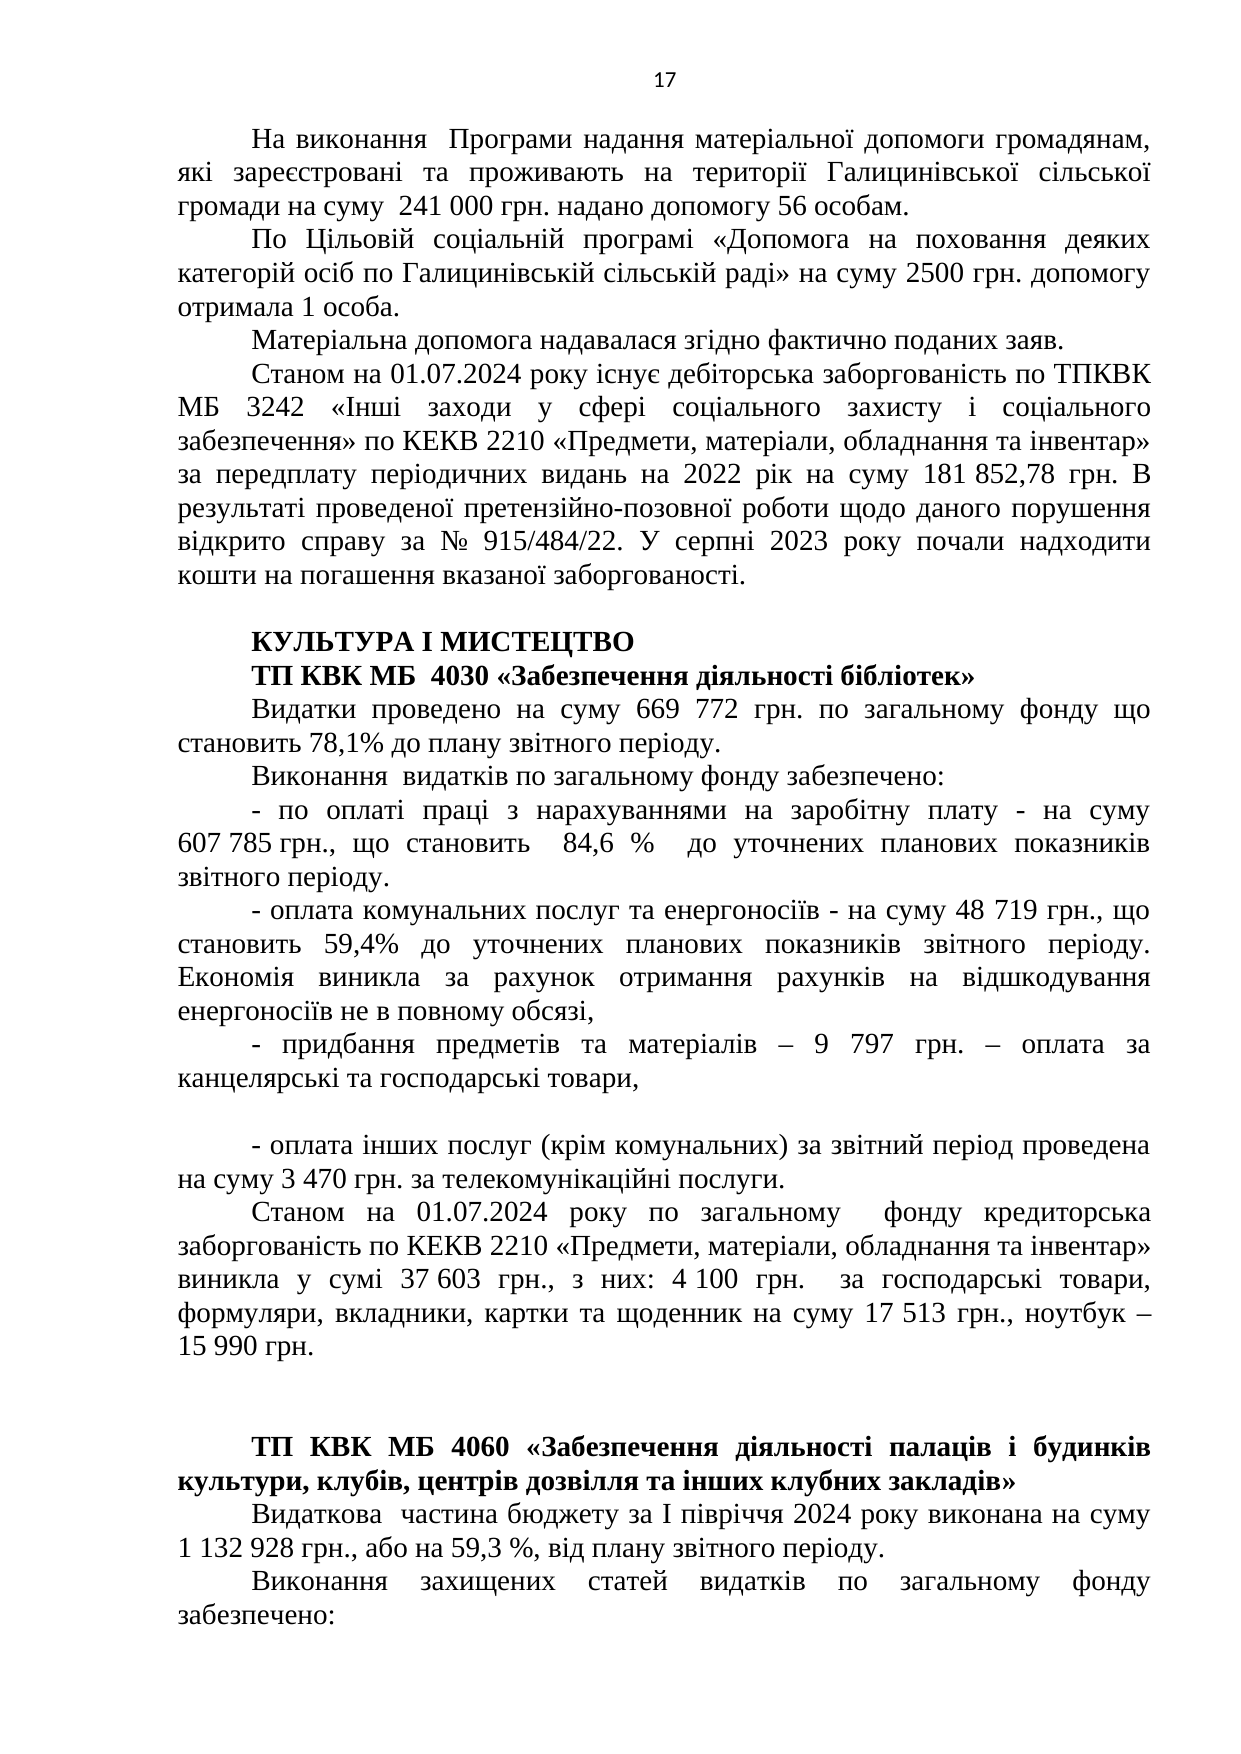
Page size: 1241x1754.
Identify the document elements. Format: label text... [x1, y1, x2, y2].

text Станом на 01.07.2024 року по загальному фонду кредиторська заборгованість по КЕКВ 2210 «Предмети, матеріали, обладнання та інвентар» виникла у сумі 37 603 грн., з них: 4 100 грн. за господарські товари, формуляри, вкладники, картки та щоденник на суму 17 513 грн., ноутбук – 15 990 грн. [177, 1194, 1152, 1362]
text Станом на 01.07.2024 року існує дебіторська заборгованість по ТПКВК МБ 3242 «Інші заходи у сфері соціального захисту і соціального забезпечення» по КЕКВ 2210 «Предмети, матеріали, обладнання та інвентар» за передплату періодичних видань на 2022 рік на суму 181 852,78 грн. В результаті проведеної претензійно-позовної роботи щодо даного порушення відкрито справу за № 915/484/22. У серпні 2023 року почали надходити кошти на погашення вказаної заборгованості. [177, 356, 1152, 591]
text - оплата інших послуг (крім комунальних) за звітний період проведена на суму 3 470 грн. за телекомунікаційні послуги. [177, 1127, 1152, 1194]
text КУЛЬТУРА І МИСТЕЦТВО [177, 624, 1152, 658]
text По Цільовій соціальній програмі «Допомога на поховання деяких категорій осіб по Галицинівській сільській раді» на суму 2500 грн. допомогу отримала 1 особа. [177, 222, 1152, 322]
text ТП КВК МБ 4060 «Забезпечення діяльності палаців i будинків культури, клубів, центрів дозвілля та інших клубних закладів» [177, 1429, 1152, 1496]
text - оплата комунальних послуг та енергоносіїв - на суму 48 719 грн., що становить 59,4% до уточнених планових показників звітного періоду. Економія виникла за рахунок отримання рахунків на відшкодування енергоносіїв не в повному обсязі, [177, 892, 1152, 1027]
list Видатки проведено на суму 669 772 грн. по загальному фонду що становить 78,1% до плану звітного періоду. [177, 691, 1152, 758]
text - придбання предметів та матеріалів – 9 797 грн. – оплата за канцелярські та господарські товари, [177, 1027, 1152, 1094]
text Матеріальна допомога надавалася згідно фактично поданих заяв. [177, 322, 1152, 356]
text ТП КВК МБ 4030 «Забезпечення діяльності бібліотек» [177, 658, 1152, 691]
text На виконання Програми надання матеріальної допомоги громадянам, які зареєстровані та проживають на території Галицинівської сільської громади на суму 241 000 грн. надано допомогу 56 особам. [177, 121, 1152, 222]
text Виконання видатків по загальному фонду забезпечено: [177, 758, 1152, 792]
text Виконання захищених статей видатків по загальному фонду забезпечено: [177, 1563, 1152, 1630]
text - по оплаті праці з нарахуваннями на заробітну плату - на суму 607 785 грн., що становить 84,6 % до уточнених планових показників звітного періоду. [177, 792, 1152, 892]
text Видаткова частина бюджету за І півріччя 2024 року виконана на суму 1 132 928 грн., або на 59,3 %, від плану звітного періоду. [177, 1496, 1152, 1563]
